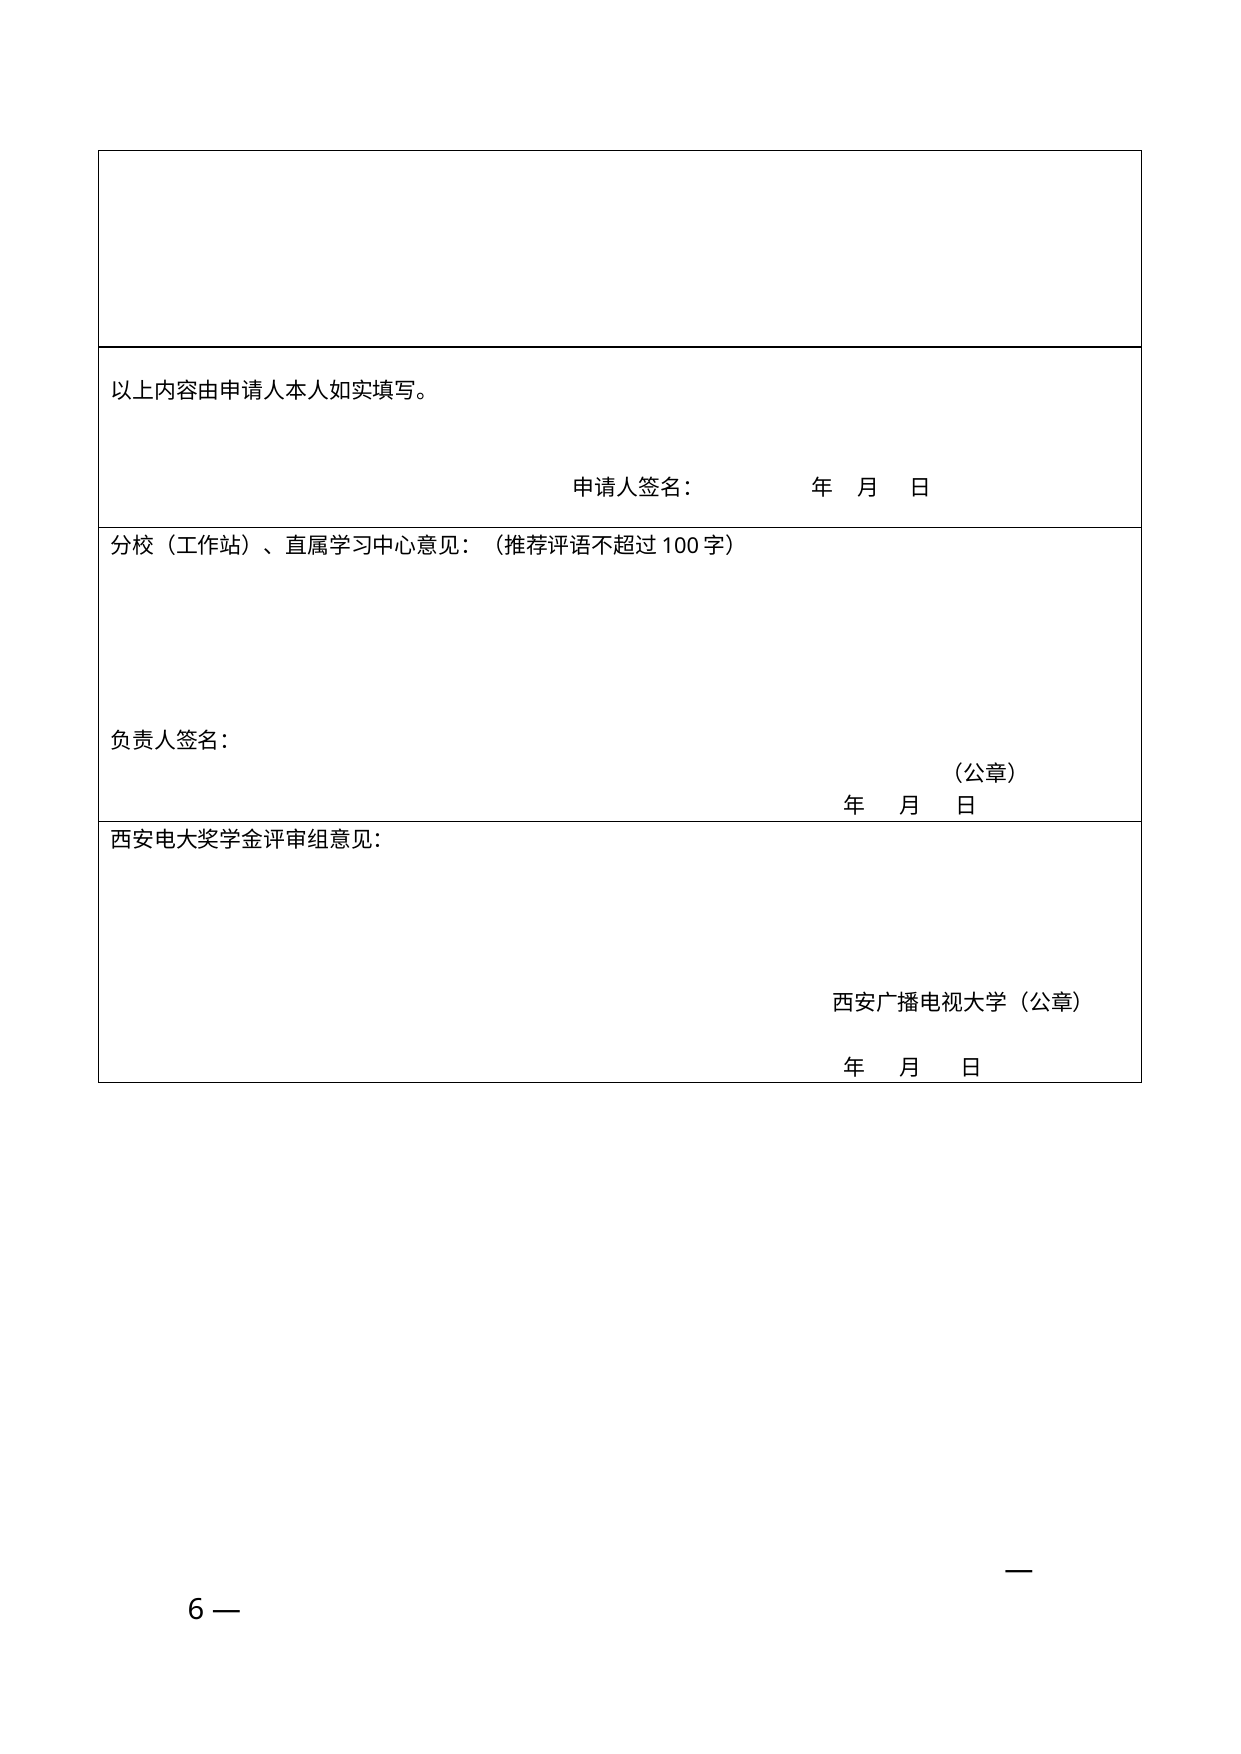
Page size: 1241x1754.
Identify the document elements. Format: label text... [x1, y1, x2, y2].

table_cell 分校（工作站）、直属学习中心意见：（推荐评语不超过100字） 负责人签名： （公章） 年 月 日 [99, 528, 1141, 821]
table_cell 以上内容由申请人本人如实填写。 申请人签名： 年 月 日 [99, 348, 1141, 527]
table_cell 西安电大奖学金评审组意见： 西安广播电视大学（公章） 年 月 日 [99, 822, 1141, 1082]
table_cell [99, 151, 1141, 346]
